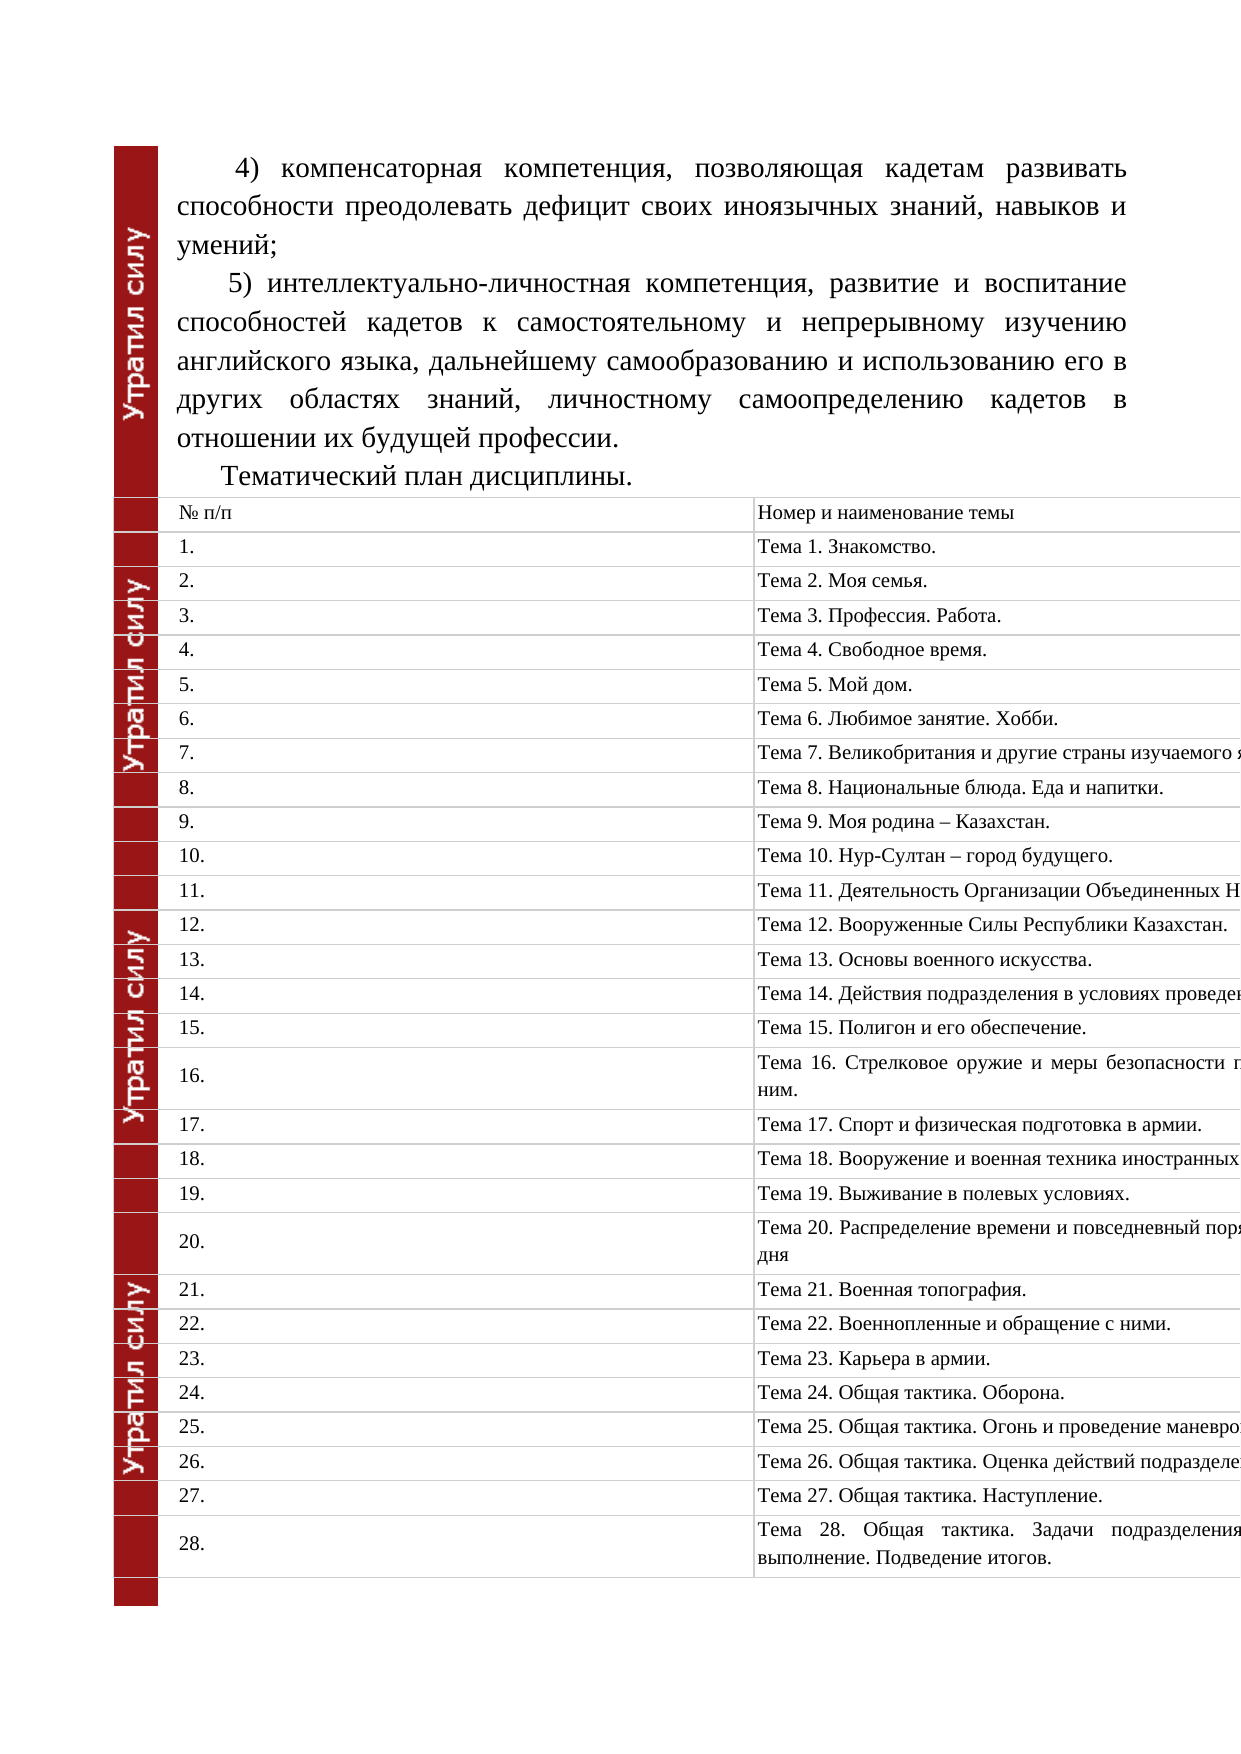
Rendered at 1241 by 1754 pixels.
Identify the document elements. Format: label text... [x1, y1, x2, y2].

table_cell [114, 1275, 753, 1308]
text 4) компенсаторная компетенция, позволяющая кадетам развивать способности преодолевать дефицит своих иноязычных знаний, навыков и умений; [112, 150, 1128, 261]
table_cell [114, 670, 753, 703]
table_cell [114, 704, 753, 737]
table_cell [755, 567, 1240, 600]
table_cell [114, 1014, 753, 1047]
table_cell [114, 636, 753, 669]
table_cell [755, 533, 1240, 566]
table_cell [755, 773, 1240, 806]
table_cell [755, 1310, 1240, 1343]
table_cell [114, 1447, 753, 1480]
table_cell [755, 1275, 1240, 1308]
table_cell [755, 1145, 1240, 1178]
picture [114, 261, 158, 266]
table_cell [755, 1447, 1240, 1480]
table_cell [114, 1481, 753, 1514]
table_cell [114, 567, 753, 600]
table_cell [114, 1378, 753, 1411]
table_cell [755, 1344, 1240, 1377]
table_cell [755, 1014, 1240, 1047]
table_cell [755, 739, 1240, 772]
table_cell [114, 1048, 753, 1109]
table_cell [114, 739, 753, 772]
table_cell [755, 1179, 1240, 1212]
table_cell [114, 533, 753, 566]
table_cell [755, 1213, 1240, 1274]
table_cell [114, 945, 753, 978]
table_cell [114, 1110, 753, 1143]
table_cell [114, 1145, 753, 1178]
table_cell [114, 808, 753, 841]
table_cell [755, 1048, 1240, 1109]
picture [114, 1578, 158, 1606]
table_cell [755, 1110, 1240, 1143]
text Тематический план дисциплины. [112, 458, 1128, 492]
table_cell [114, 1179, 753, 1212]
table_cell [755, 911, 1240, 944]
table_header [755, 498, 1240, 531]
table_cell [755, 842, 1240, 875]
text 5) интеллектуально-личностная компетенция, развитие и воспитание способностей кадетов к самостоятельному и непрерывному изучению английского языка, дальнейшему самообразованию и использованию его в других областях знаний, личностному самоопределению кадетов в отношении их будущей профессии. [112, 266, 1128, 453]
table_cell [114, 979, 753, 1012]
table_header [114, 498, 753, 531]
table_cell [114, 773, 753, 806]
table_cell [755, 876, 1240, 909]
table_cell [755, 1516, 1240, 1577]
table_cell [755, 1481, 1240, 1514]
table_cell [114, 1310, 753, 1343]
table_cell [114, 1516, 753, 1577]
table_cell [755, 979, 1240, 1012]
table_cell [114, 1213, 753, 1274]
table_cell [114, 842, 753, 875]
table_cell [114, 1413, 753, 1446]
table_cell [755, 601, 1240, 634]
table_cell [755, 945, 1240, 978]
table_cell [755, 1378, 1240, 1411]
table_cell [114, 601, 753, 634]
picture [114, 453, 158, 458]
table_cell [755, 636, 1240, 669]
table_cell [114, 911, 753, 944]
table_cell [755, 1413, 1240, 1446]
picture [114, 492, 158, 497]
picture [114, 146, 158, 150]
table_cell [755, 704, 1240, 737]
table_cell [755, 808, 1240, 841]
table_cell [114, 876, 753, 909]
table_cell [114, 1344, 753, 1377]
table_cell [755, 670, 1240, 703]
